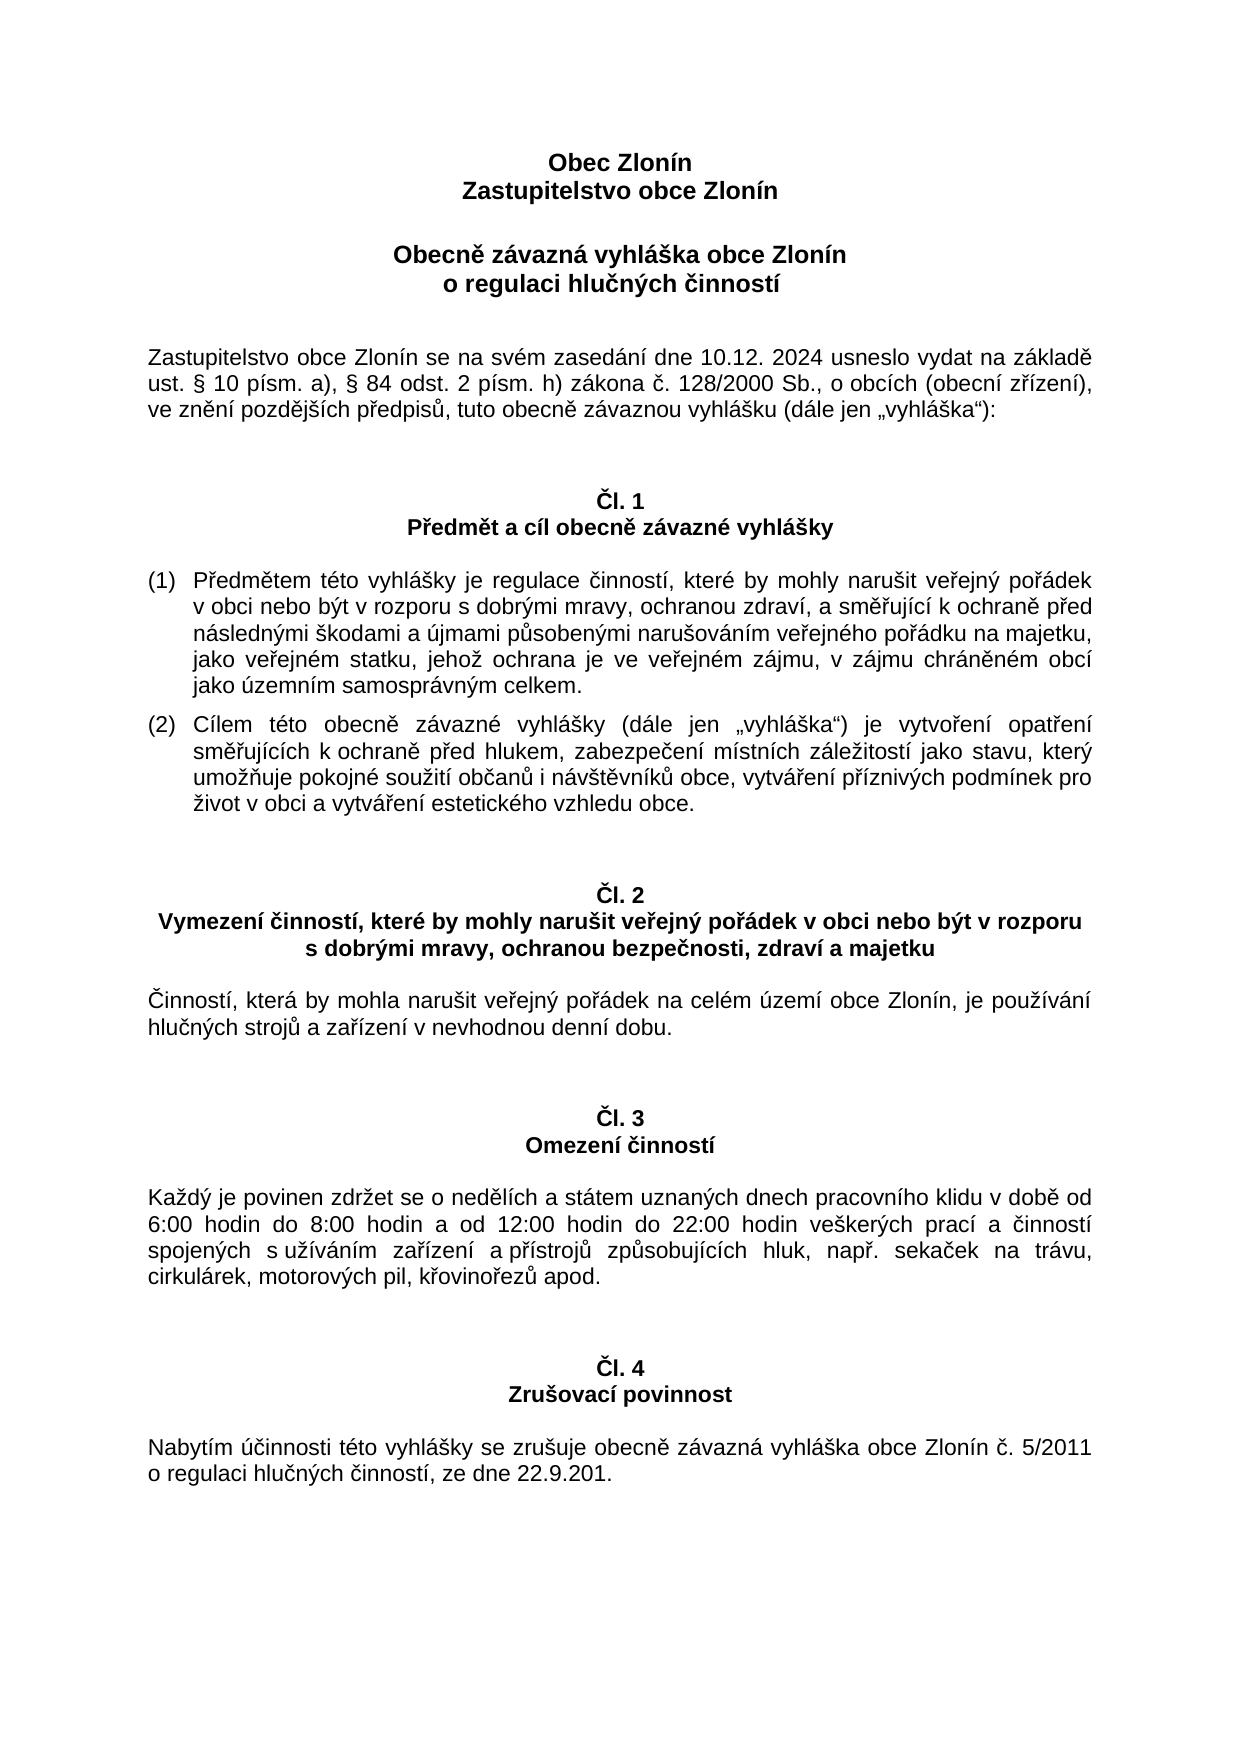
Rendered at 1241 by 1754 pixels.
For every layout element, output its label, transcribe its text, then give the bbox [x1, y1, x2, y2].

text Nabytím účinnosti této vyhlášky se zrušuje obecně závazná vyhláška obce Zlonín č. 5/2011 o regulaci hlučných činností, ze dne 22.9.201. [148, 1434, 1093, 1487]
text Obecně závazná vyhláška obce Zlonín [148, 240, 1093, 269]
text Čl. 3 [148, 1105, 1093, 1132]
text Zastupitelstvo obce Zlonín se na svém zasedání dne 10.12. 2024 usneslo vydat na základě ust. § 10 písm. a), § 84 odst. 2 písm. h) zákona č. 128/2000 Sb., o obcích (obecní zřízení), ve znění pozdějších předpisů, tuto obecně závaznou vyhlášku (dále jen „vyhláška“): [148, 344, 1093, 423]
list Předmětem této vyhlášky je regulace činností, které by mohly narušit veřejný pořádek v obci nebo být v rozporu s dobrými mravy, ochranou zdraví, a směřující k ochraně před následnými škodami a újmami působenými narušováním veřejného pořádku na majetku, jako veřejném statku, jehož ochrana je ve veřejném zájmu, v zájmu chráněném obcí jako územním samosprávným celkem. [148, 567, 1093, 699]
text Činností, která by mohla narušit veřejný pořádek na celém území obce Zlonín, je používání hlučných strojů a zařízení v nevhodnou denní dobu. [148, 987, 1093, 1040]
text Čl. 2 [148, 882, 1093, 908]
text Předmět a cíl obecně závazné vyhlášky [148, 514, 1093, 541]
text Zastupitelstvo obce Zlonín [148, 176, 1093, 205]
text Obec Zlonín [148, 148, 1093, 176]
list Cílem této obecně závazné vyhlášky (dále jen „vyhláška“) je vytvoření opatření směřujících k ochraně před hlukem, zabezpečení místních záležitostí jako stavu, který umožňuje pokojné soužití občanů i návštěvníků obce, vytváření příznivých podmínek pro život v obci a vytváření estetického vzhledu obce. [148, 711, 1093, 817]
text Zrušovací povinnost [148, 1381, 1093, 1408]
text Omezení činností [148, 1132, 1093, 1158]
text o regulaci hlučných činností [369, 269, 1093, 298]
text Čl. 1 [148, 488, 1093, 514]
text Čl. 4 [148, 1355, 1093, 1381]
text Vymezení činností, které by mohly narušit veřejný pořádek v obci nebo být v rozporu s dobrými mravy, ochranou bezpečnosti, zdraví a majetku [148, 908, 1093, 961]
text Každý je povinen zdržet se o nedělích a státem uznaných dnech pracovního klidu v době od 6:00 hodin do 8:00 hodin a od 12:00 hodin do 22:00 hodin veškerých prací a činností spojených s užíváním zařízení a přístrojů způsobujících hluk, např. sekaček na trávu, cirkulárek, motorových pil, křovinořezů apod. [148, 1184, 1093, 1290]
